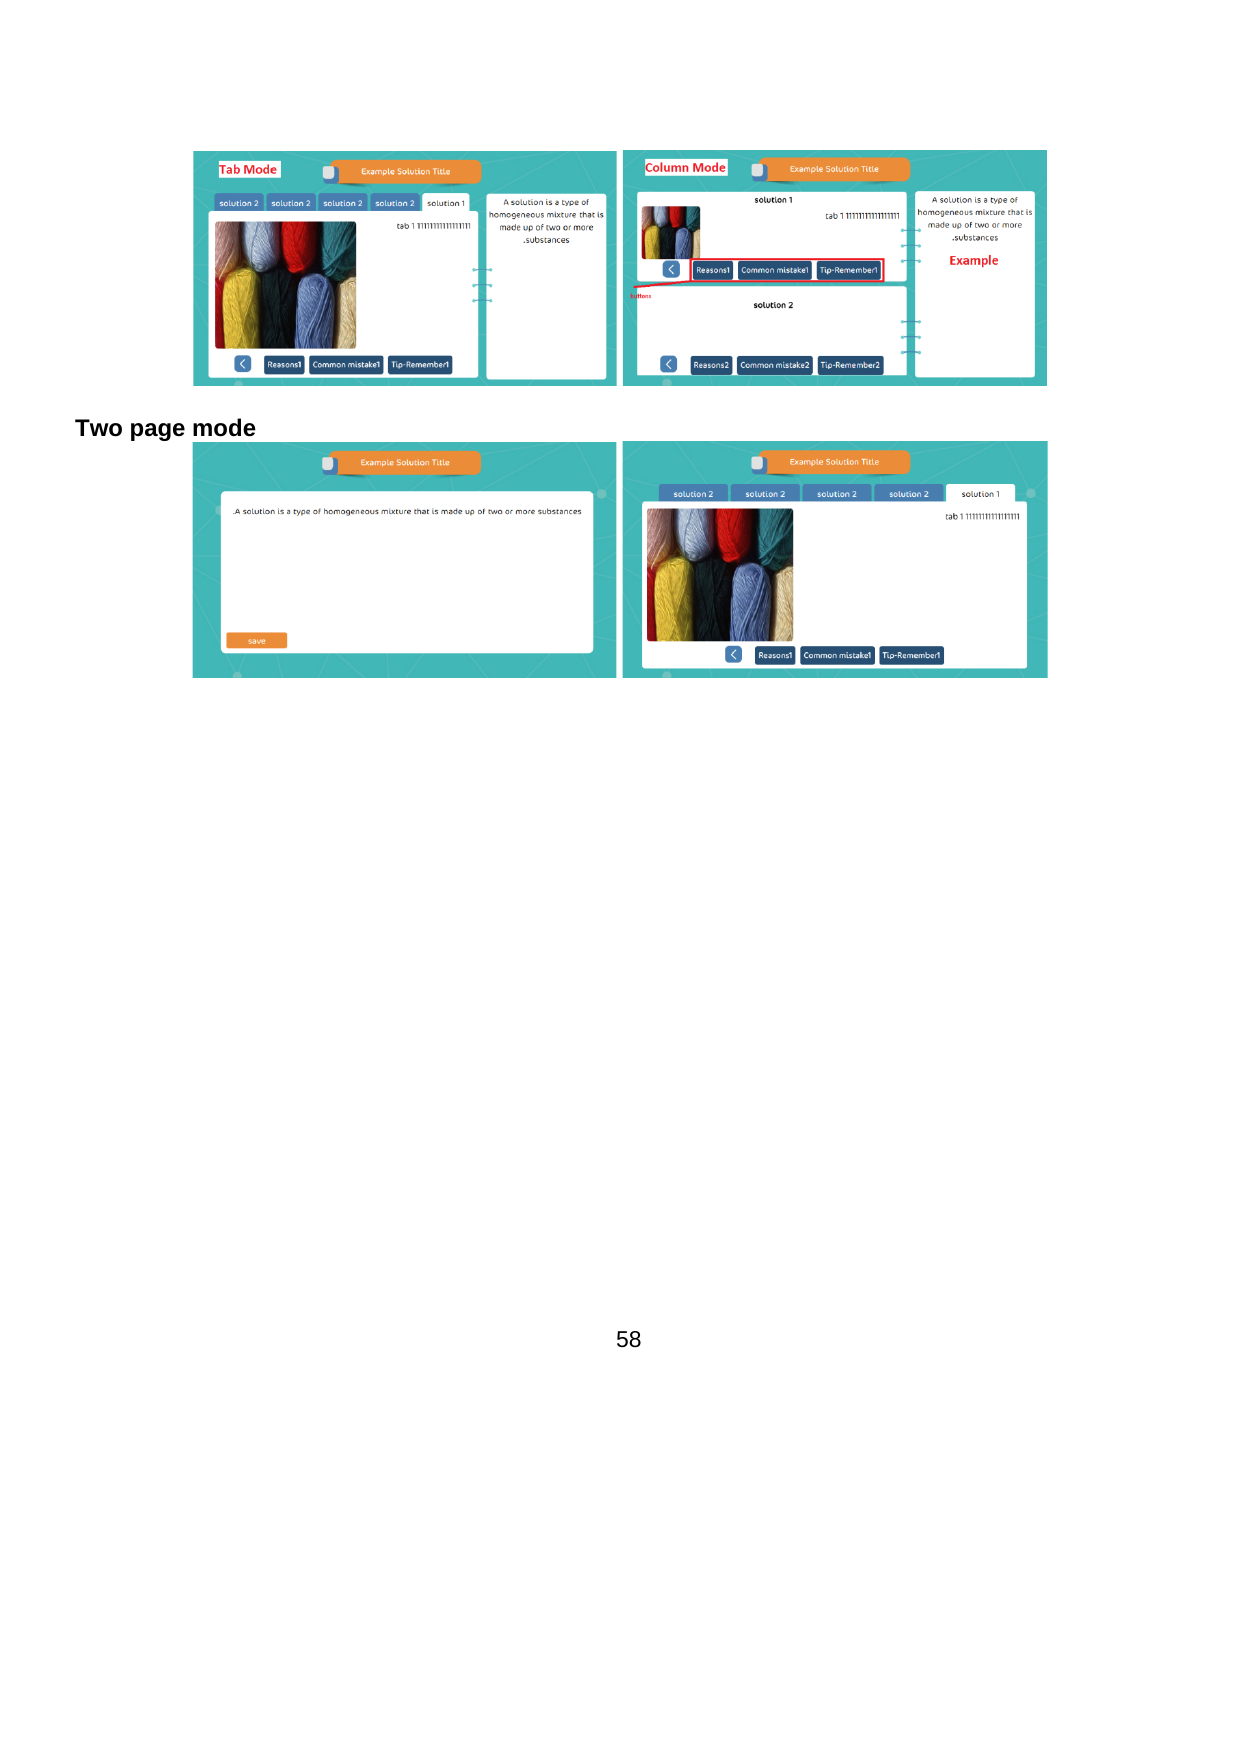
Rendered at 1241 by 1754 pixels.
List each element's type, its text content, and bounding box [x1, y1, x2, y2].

picture [192, 442, 617, 678]
text Two page mode [75, 414, 1165, 442]
picture [193, 151, 617, 386]
picture [622, 441, 1048, 678]
picture [622, 150, 1047, 386]
